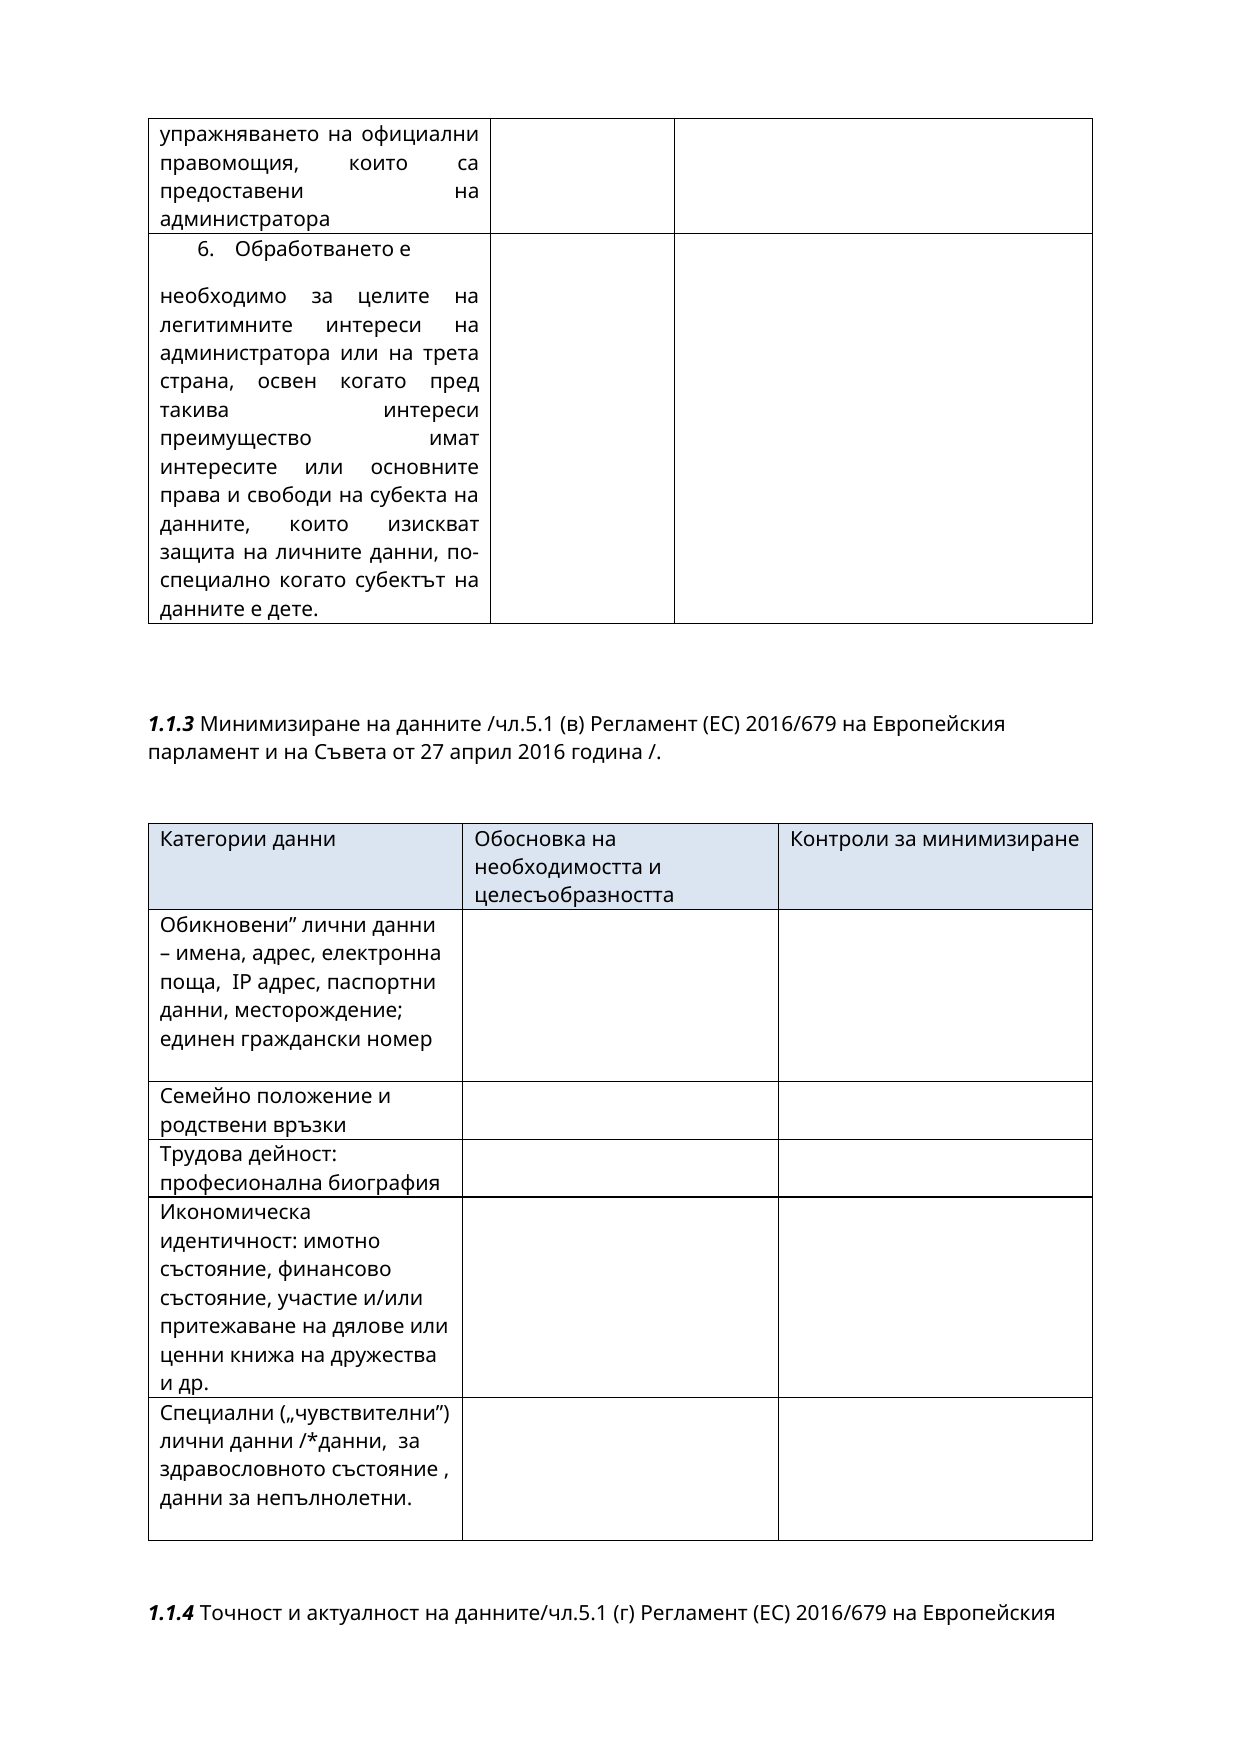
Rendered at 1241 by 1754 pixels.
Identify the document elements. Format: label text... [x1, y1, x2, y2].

table_cell [779, 1198, 1092, 1397]
table_cell [675, 234, 1092, 622]
text 1.1.3 Минимизиране на данните /чл.5.1 (в) Регламент (ЕС) 2016/679 на Европейския парламент и на Съвета от 27 април 2016 година /. [148, 709, 1122, 766]
table_cell [779, 1398, 1092, 1540]
table_cell [463, 1398, 778, 1540]
table_cell Обработването е необходимо за целите на легитимните интереси на администратора или на трета страна, освен когато пред такива интереси преимущество имат интересите или основните права и свободи на субекта на данните, които изискват защита на личните данни, по-специално когато субектът на данните е дете. [149, 234, 490, 622]
table_header Обосновка на необходимостта и целесъобразността [463, 824, 778, 909]
table_header Категории данни [149, 824, 462, 909]
table_cell [463, 1082, 778, 1138]
table_header Контроли за минимизиране [779, 824, 1092, 909]
table_cell [779, 910, 1092, 1081]
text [148, 1598, 1122, 1626]
table_cell [779, 1082, 1092, 1138]
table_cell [149, 119, 490, 233]
table_cell Трудова дейност: професионална биография [149, 1140, 462, 1196]
table_cell Семейно положение и родствени връзки [149, 1082, 462, 1138]
table_cell [675, 119, 1092, 233]
table_cell [491, 234, 674, 622]
table_cell Специални („чувствителни”) лични данни /*данни, за здравословното състояние , данни за непълнолетни. [149, 1398, 462, 1540]
table_cell [463, 1140, 778, 1196]
table_cell Икономическа идентичност: имотно състояние, финансово състояние, участие и/или притежаване на дялове или ценни книжа на дружества и др. [149, 1198, 462, 1397]
table_cell [463, 1198, 778, 1397]
table_cell [779, 1140, 1092, 1196]
table_cell [491, 119, 674, 233]
table_cell [463, 910, 778, 1081]
table_cell Обикновени” лични данни – имена, адрес, електронна поща, IP адрес, паспортни данни, месторождение; единен граждански номер [149, 910, 462, 1081]
